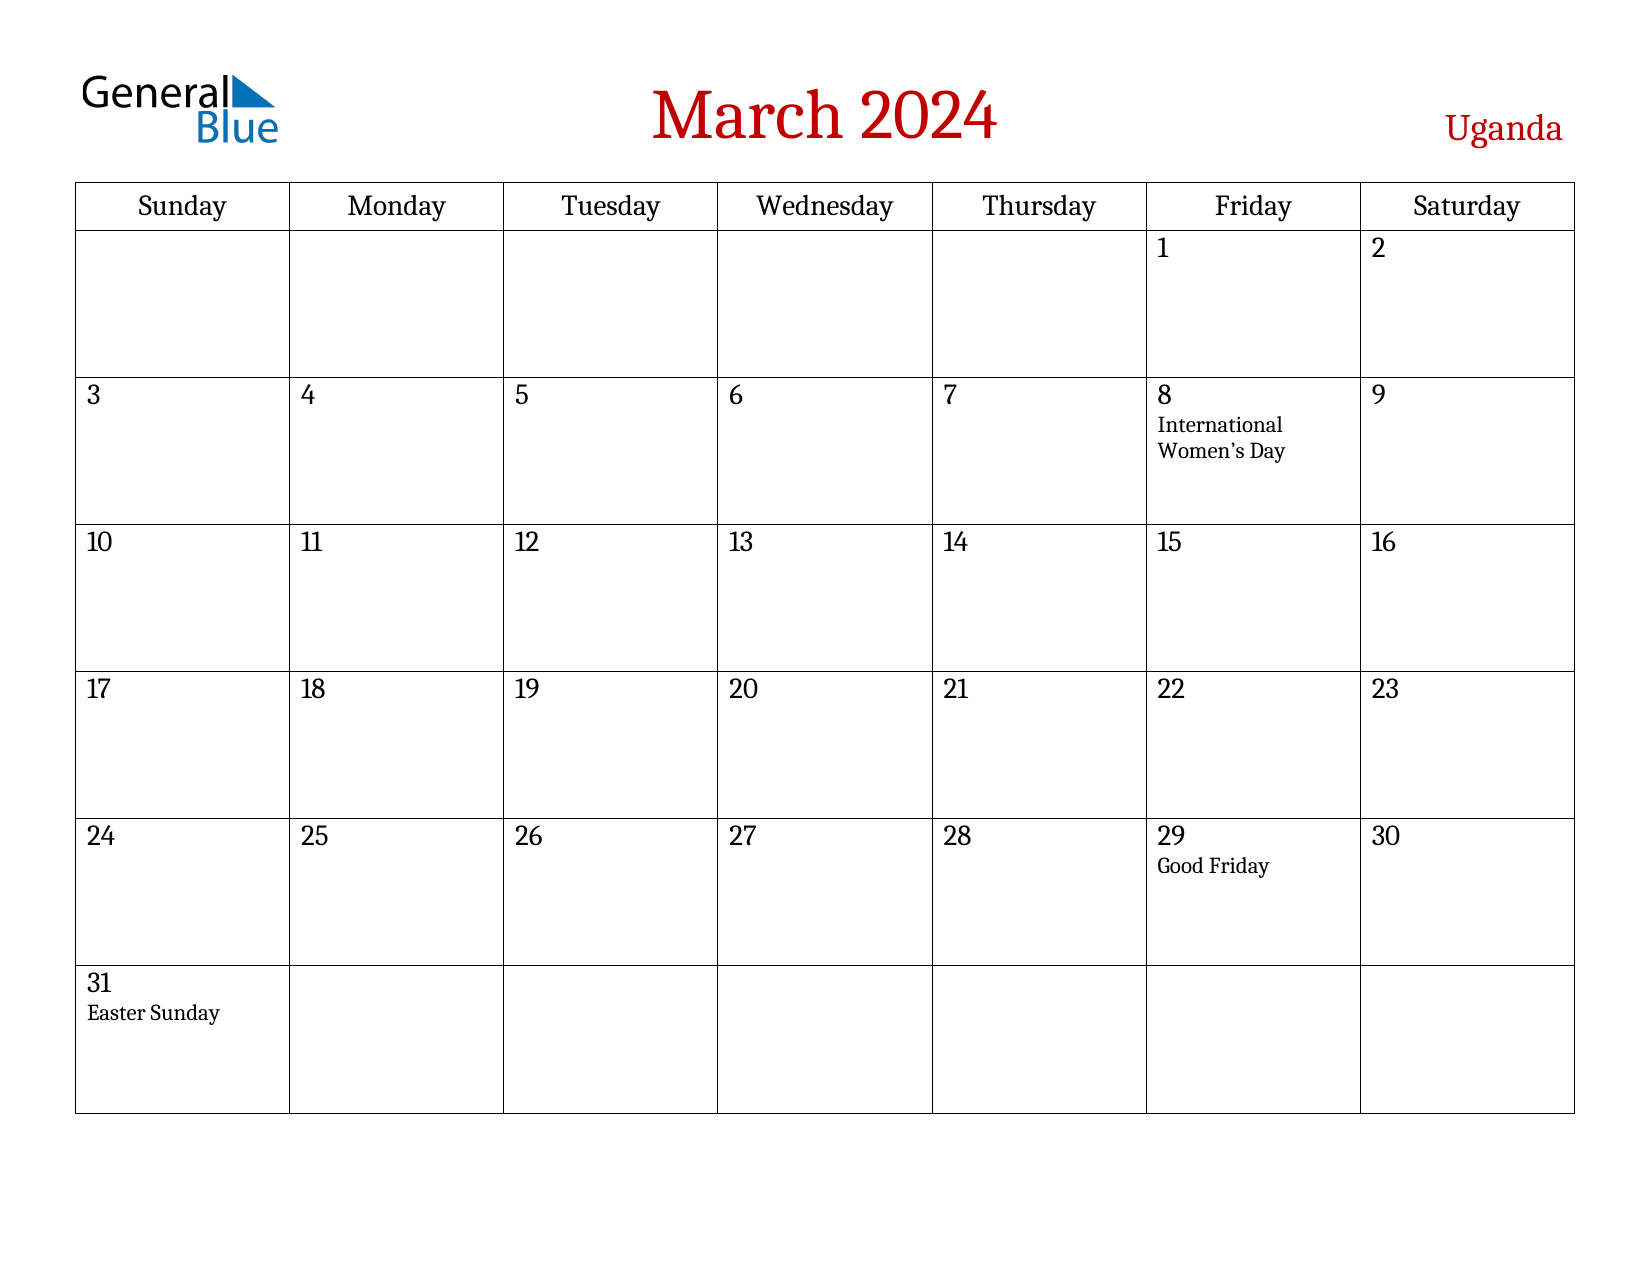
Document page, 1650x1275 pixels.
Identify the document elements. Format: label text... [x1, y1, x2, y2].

table_cell 22 [1147, 672, 1360, 706]
table_cell 23 [1361, 672, 1574, 706]
table_cell 16 [1361, 525, 1574, 559]
table_cell [504, 1000, 717, 1112]
table_cell 5 [504, 378, 717, 412]
table_cell 24 [76, 819, 289, 853]
table_cell [76, 265, 289, 377]
table_cell [718, 966, 932, 1000]
table_cell [718, 706, 932, 818]
table_cell [1361, 966, 1574, 1000]
table_cell Monday [290, 183, 503, 230]
picture [82, 75, 278, 143]
table_cell [504, 231, 717, 264]
table_cell [290, 265, 503, 377]
table_cell [76, 559, 289, 671]
table_cell [290, 706, 503, 818]
table_cell 25 [290, 819, 503, 853]
table_cell [290, 559, 503, 671]
table_cell [933, 706, 1146, 818]
table_cell [718, 559, 932, 671]
table_cell 26 [504, 819, 717, 853]
table_cell Easter Sunday [76, 1000, 289, 1112]
table_cell [1147, 1000, 1360, 1112]
table_cell 27 [718, 819, 932, 853]
table_cell [290, 412, 503, 524]
table_cell Wednesday [718, 183, 932, 230]
table_cell Thursday [933, 183, 1146, 230]
table_cell [718, 853, 932, 965]
table_cell [504, 559, 717, 671]
table_cell 7 [933, 378, 1146, 412]
table_cell [76, 706, 289, 818]
table_cell 13 [718, 525, 932, 559]
table_cell Good Friday [1147, 853, 1360, 965]
table_cell 8 [1147, 378, 1360, 412]
table_cell 11 [290, 525, 503, 559]
table_cell 20 [718, 672, 932, 706]
table_cell [1361, 412, 1574, 524]
table_cell [504, 265, 717, 377]
table_cell 19 [504, 672, 717, 706]
table_cell [290, 231, 503, 264]
table_cell [718, 231, 932, 264]
table_cell 9 [1361, 378, 1574, 412]
table_cell 10 [76, 525, 289, 559]
table_cell [76, 412, 289, 524]
table_header [76, 75, 503, 182]
table_cell Tuesday [504, 183, 717, 230]
table_cell Sunday [76, 183, 289, 230]
table_cell [504, 966, 717, 1000]
table_cell [933, 853, 1146, 965]
table_cell 1 [1147, 231, 1360, 264]
table_cell [504, 412, 717, 524]
table_cell [1147, 966, 1360, 1000]
table_cell [933, 412, 1146, 524]
table_cell 31 [76, 966, 289, 1000]
table_cell Saturday [1361, 183, 1574, 230]
table_cell [1361, 559, 1574, 671]
table_cell [933, 1000, 1146, 1112]
table_cell 18 [290, 672, 503, 706]
table_cell 17 [76, 672, 289, 706]
table_cell [76, 231, 289, 264]
table_cell [718, 265, 932, 377]
table_cell 15 [1147, 525, 1360, 559]
table_cell 30 [1361, 819, 1574, 853]
table_cell [1361, 706, 1574, 818]
table_cell 21 [933, 672, 1146, 706]
table_cell [290, 966, 503, 1000]
table_cell [290, 853, 503, 965]
table_cell [1361, 265, 1574, 377]
table_cell [1147, 265, 1360, 377]
table_cell 3 [76, 378, 289, 412]
table_cell [290, 1000, 503, 1112]
table_cell 6 [718, 378, 932, 412]
table_cell [1361, 853, 1574, 965]
table_cell [504, 706, 717, 818]
table_cell 29 [1147, 819, 1360, 853]
table_cell 28 [933, 819, 1146, 853]
table_header Uganda [1146, 75, 1574, 182]
table_cell [1361, 1000, 1574, 1112]
table_cell International Women’s Day [1147, 412, 1360, 524]
table_cell [76, 853, 289, 965]
table_cell [1147, 559, 1360, 671]
table_cell [1147, 706, 1360, 818]
table_cell 2 [1361, 231, 1574, 264]
table_cell [933, 559, 1146, 671]
table_cell [504, 853, 717, 965]
table_cell [718, 412, 932, 524]
table_header March 2024 [504, 75, 1146, 182]
table_cell [933, 966, 1146, 1000]
table_cell Friday [1147, 183, 1360, 230]
table_cell [933, 265, 1146, 377]
table_cell 4 [290, 378, 503, 412]
table_cell 12 [504, 525, 717, 559]
table_cell 14 [933, 525, 1146, 559]
table_cell [933, 231, 1146, 264]
table_cell [718, 1000, 932, 1112]
